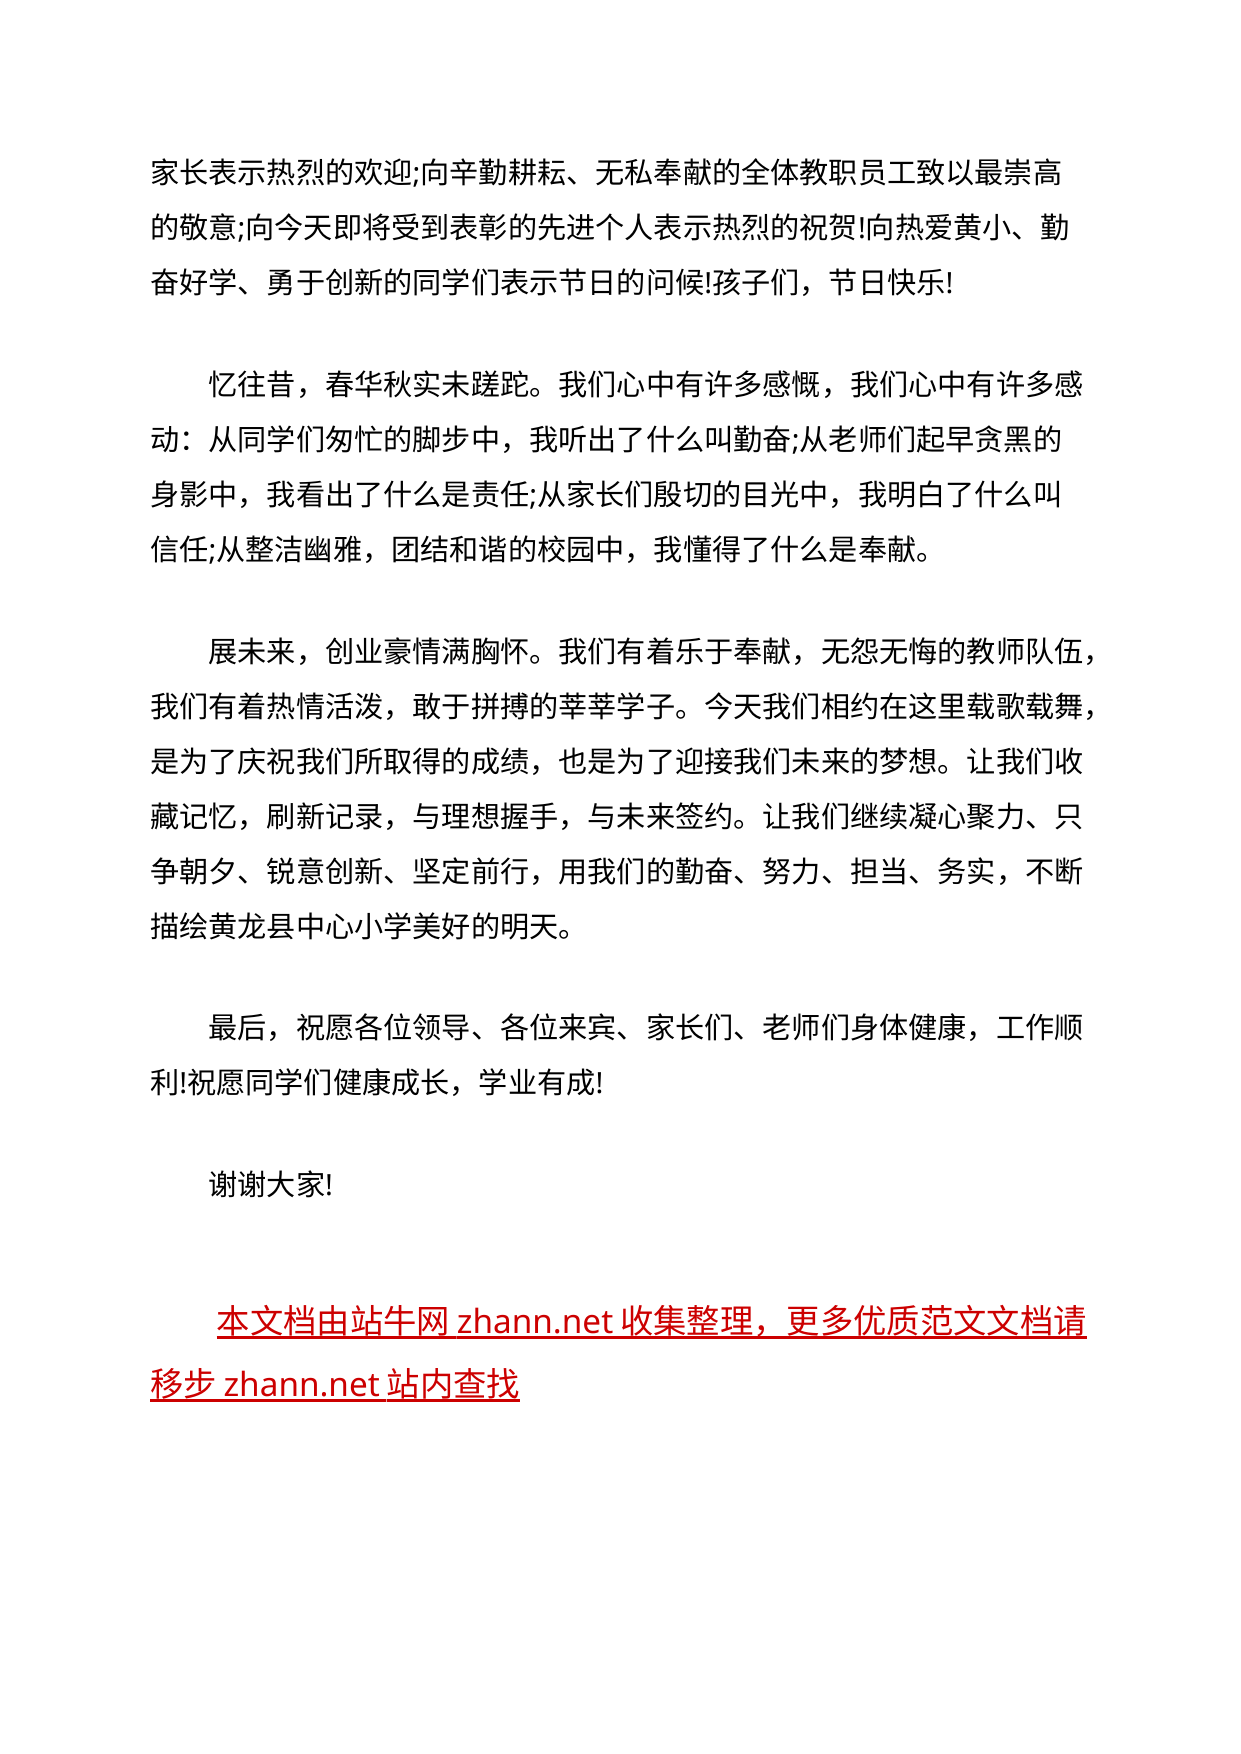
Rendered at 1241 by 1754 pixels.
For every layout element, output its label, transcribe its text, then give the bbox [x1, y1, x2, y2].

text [150, 150, 1090, 302]
text 展未来，创业豪情满胸怀。我们有着乐于奉献，无怨无悔的教师队伍，我们有着热情活泼，敢于拼搏的莘莘学子。今天我们相约在这里载歌载舞，是为了庆祝我们所取得的成绩，也是为了迎接我们未来的梦想。让我们收藏记忆，刷新记录，与理想握手，与未来签约。让我们继续凝心聚力、只争朝夕、锐意创新、坚定前行，用我们的勤奋、努力、担当、务实，不断描绘黄龙县中心小学美好的明天。 [150, 629, 1090, 946]
text 谢谢大家! [150, 1162, 1090, 1204]
text 忆往昔，春华秋实未蹉跎。我们心中有许多感慨，我们心中有许多感动：从同学们匆忙的脚步中，我听出了什么叫勤奋;从老师们起早贪黑的身影中，我看出了什么是责任;从家长们殷切的目光中，我明白了什么叫信任;从整洁幽雅，团结和谐的校园中，我懂得了什么是奉献。 [150, 362, 1090, 569]
text 最后，祝愿各位领导、各位来宾、家长们、老师们身体健康，工作顺利!祝愿同学们健康成长，学业有成! [150, 1005, 1090, 1102]
text 本文档由站牛网zhann.net收集整理，更多优质范文文档请移步zhann.net站内查找 [150, 1295, 1090, 1406]
